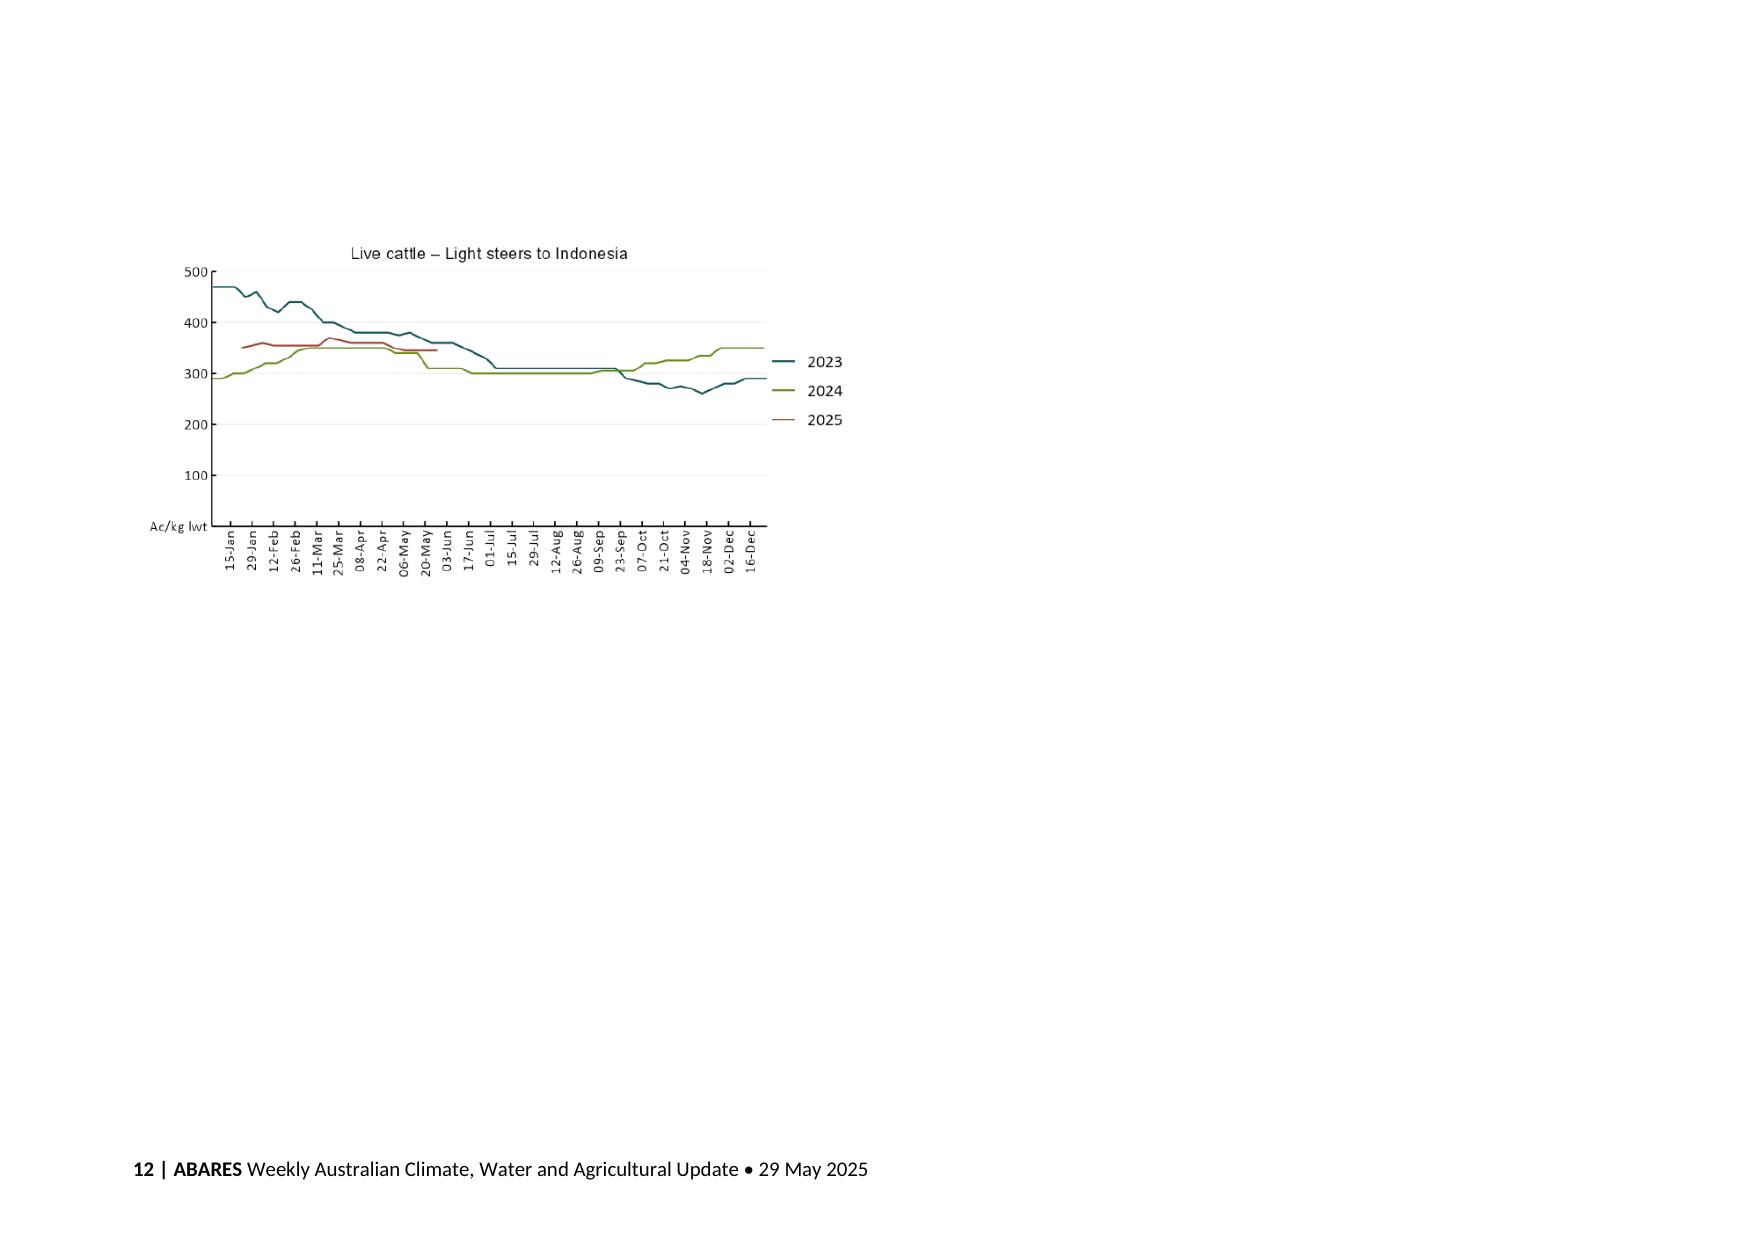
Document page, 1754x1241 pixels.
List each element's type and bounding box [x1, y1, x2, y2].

picture [132, 207, 1587, 1026]
